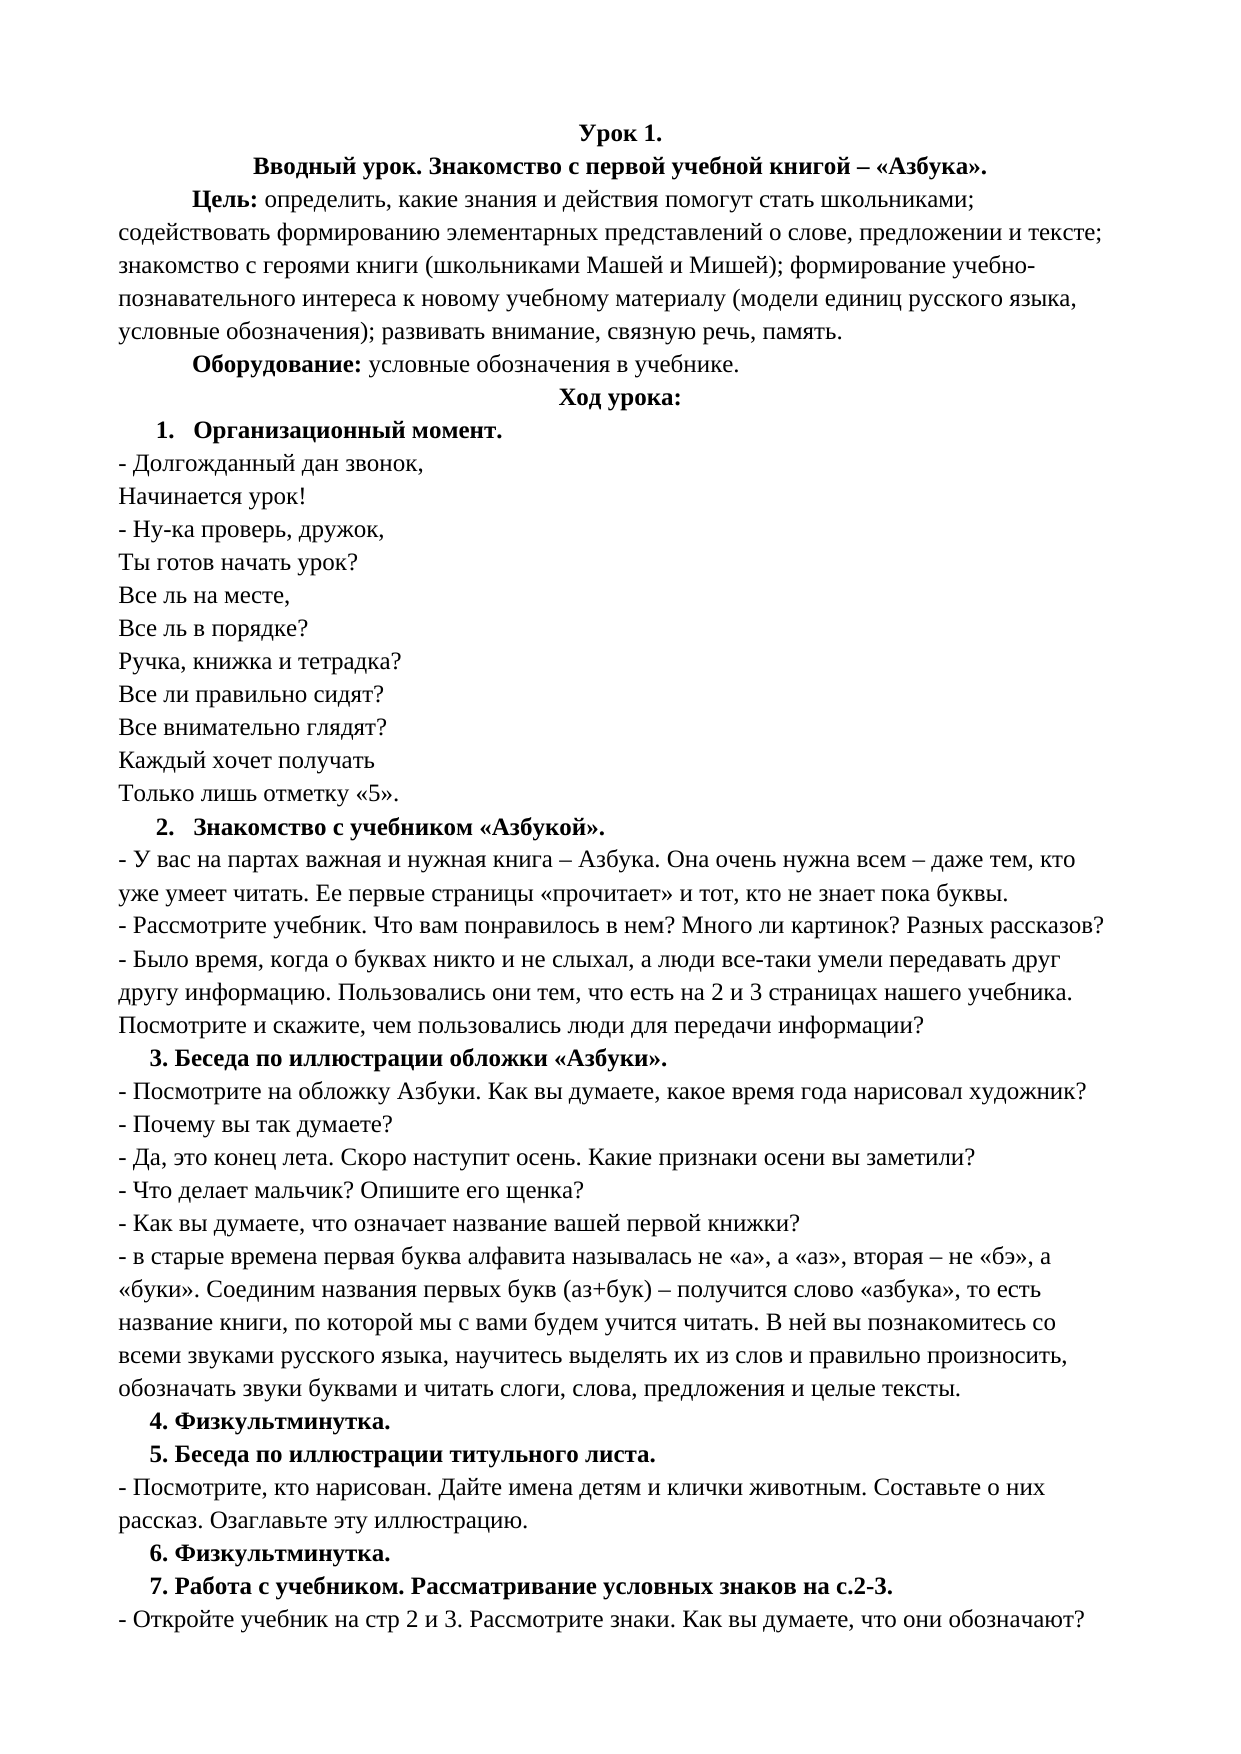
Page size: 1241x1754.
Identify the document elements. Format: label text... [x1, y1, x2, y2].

text Начинается урок! [118, 481, 1122, 510]
text - Было время, когда о буквах никто и не слыхал, а люди все-таки умели передавать друг другу информацию. Пользовались они тем, что есть на 2 и 3 страницах нашего учебника. Посмотрите и скажите, чем пользовались люди для передачи информации? [118, 944, 1122, 1038]
text - Рассмотрите учебник. Что вам понравилось в нем? Много ли картинок? Разных рассказов? [118, 911, 1122, 939]
text Ход урока: [118, 382, 1122, 411]
text 5. Беседа по иллюстрации титульного листа. [118, 1439, 1122, 1468]
text 4. Физкультминутка. [118, 1406, 1122, 1435]
text - Ну-ка проверь, дружок, [118, 514, 1122, 543]
text 3. Беседа по иллюстрации обложки «Азбуки». [118, 1043, 1122, 1071]
text - Откройте учебник на стр 2 и 3. Рассмотрите знаки. Как вы думаете, что они обозначают? [118, 1604, 1122, 1633]
text Урок 1. [118, 118, 1122, 147]
text - Как вы думаете, что означает название вашей первой книжки? [118, 1208, 1122, 1237]
list Знакомство с учебником «Азбукой». [156, 812, 1122, 840]
text Все ль на месте, [118, 580, 1122, 609]
text - Да, это конец лета. Скоро наступит осень. Какие признаки осени вы заметили? [118, 1142, 1122, 1171]
text Каждый хочет получать [118, 746, 1122, 774]
text - Посмотрите, кто нарисован. Дайте имена детям и клички животным. Составьте о них рассказ. Озаглавьте эту иллюстрацию. [118, 1472, 1122, 1534]
text - Почему вы так думаете? [118, 1109, 1122, 1137]
text - Посмотрите на обложку Азбуки. Как вы думаете, какое время года нарисовал художник? [118, 1076, 1122, 1104]
text Только лишь отметку «5». [118, 778, 1122, 807]
text Все ль в порядке? [118, 613, 1122, 642]
text Ручка, книжка и тетрадка? [118, 646, 1122, 675]
text Вводный урок. Знакомство с первой учебной книгой – «Азбука». [118, 151, 1122, 180]
text Ты готов начать урок? [118, 547, 1122, 576]
text Оборудование: условные обозначения в учебнике. [118, 349, 1122, 378]
list Организационный момент. [156, 415, 1122, 444]
text 7. Работа с учебником. Рассматривание условных знаков на с.2-3. [118, 1571, 1122, 1600]
text Все ли правильно сидят? [118, 679, 1122, 708]
text 6. Физкультминутка. [118, 1538, 1122, 1567]
text - Долгожданный дан звонок, [118, 448, 1122, 477]
text Все внимательно глядят? [118, 712, 1122, 741]
text - Что делает мальчик? Опишите его щенка? [118, 1175, 1122, 1203]
text - в старые времена первая буква алфавита называлась не «а», а «аз», вторая – не «бэ», а «буки». Соединим названия первых букв (аз+бук) – получится слово «азбука», то есть название книги, по которой мы с вами будем учится читать. В ней вы познакомитесь со всеми звуками русского языка, научитесь выделять их из слов и правильно произносить, обозначать звуки буквами и читать слоги, слова, предложения и целые тексты. [118, 1241, 1122, 1402]
text - У вас на партах важная и нужная книга – Азбука. Она очень нужна всем – даже тем, кто уже умеет читать. Ее первые страницы «прочитает» и тот, кто не знает пока буквы. [118, 844, 1122, 906]
text Цель: определить, какие знания и действия помогут стать школьниками; содействовать формированию элементарных представлений о слове, предложении и тексте; знакомство с героями книги (школьниками Машей и Мишей); формирование учебно-познавательного интереса к новому учебному материалу (модели единиц русского языка, условные обозначения); развивать внимание, связную речь, память. [118, 184, 1122, 345]
